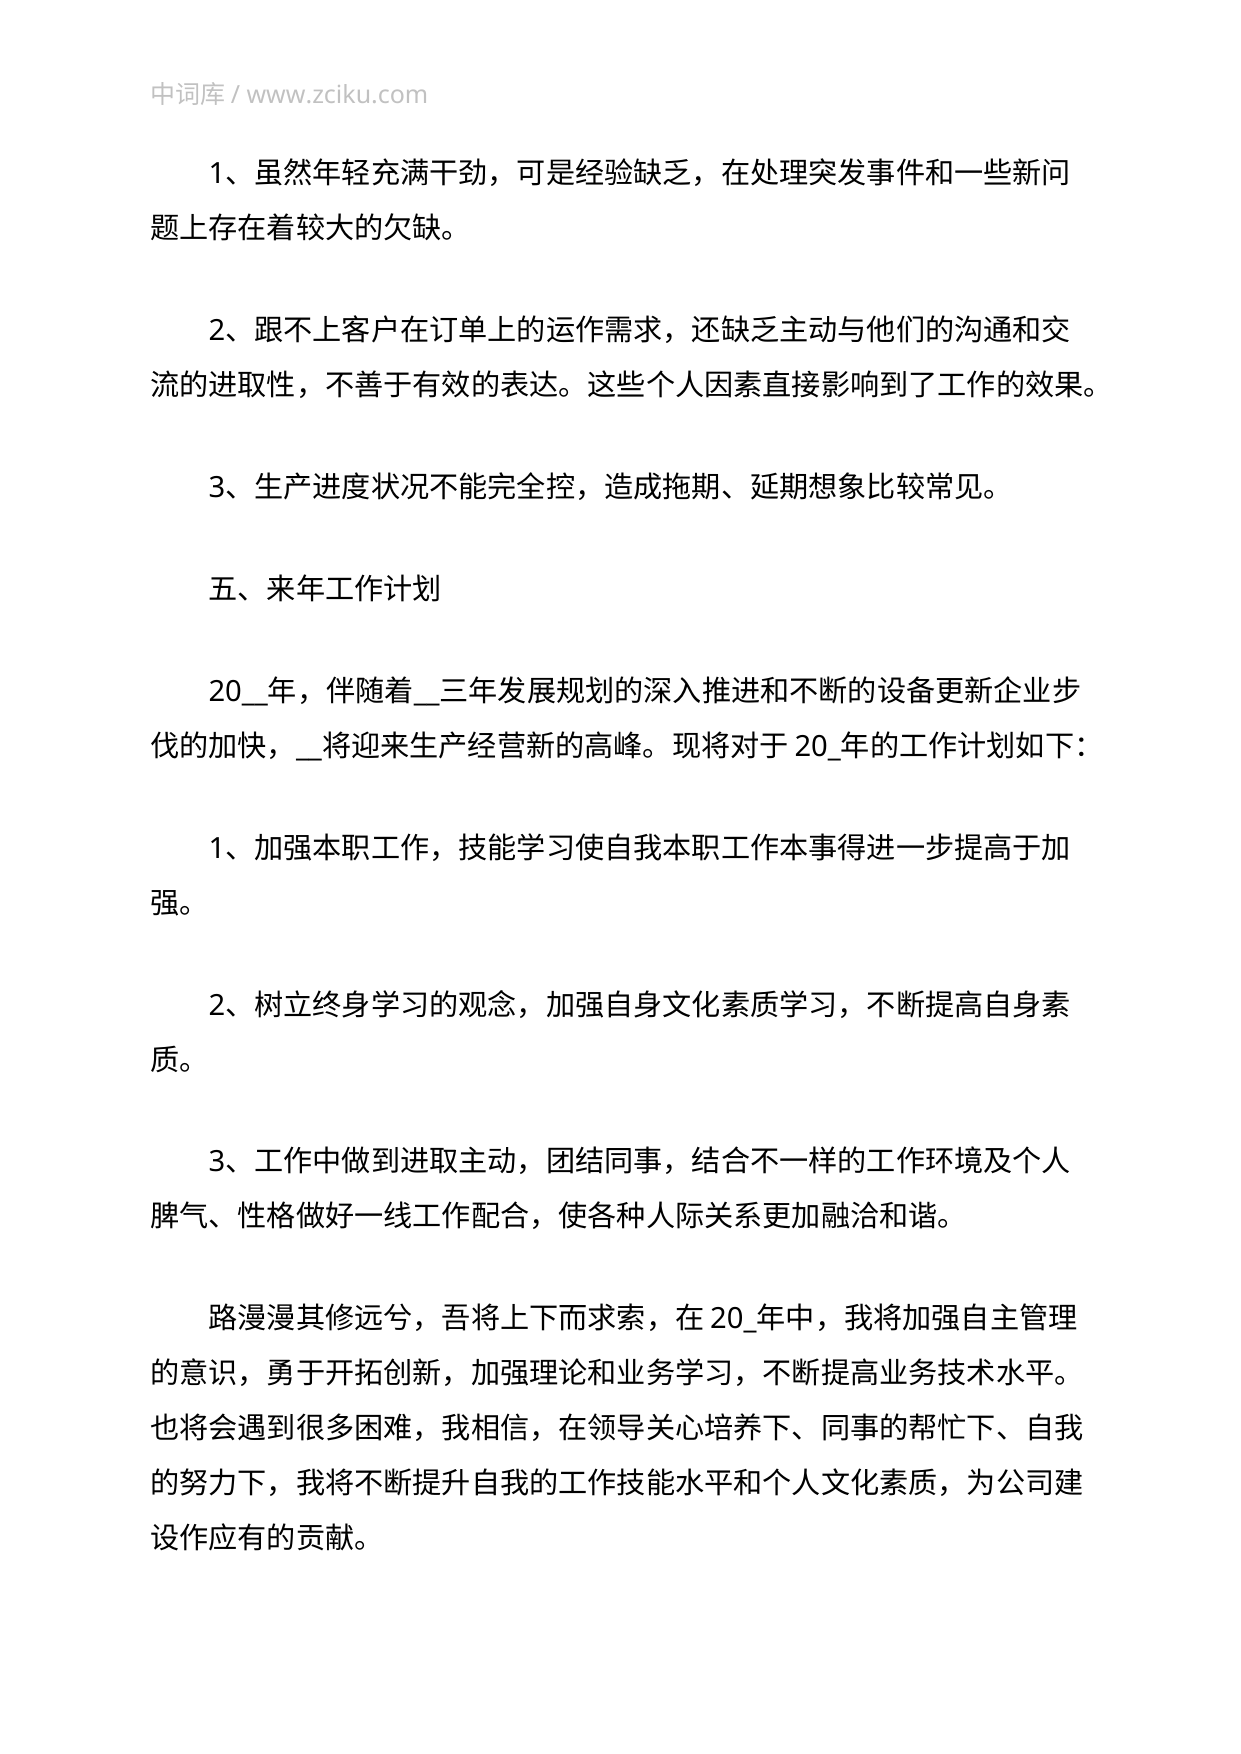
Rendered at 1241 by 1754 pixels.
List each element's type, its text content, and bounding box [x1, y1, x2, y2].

text 1、虽然年轻充满干劲，可是经验缺乏，在处理突发事件和一些新问题上存在着较大的欠缺。 [150, 150, 1090, 247]
text 2、树立终身学习的观念，加强自身文化素质学习，不断提高自身素质。 [150, 981, 1090, 1078]
text 五、来年工作计划 [150, 566, 1090, 608]
text 3、生产进度状况不能完全控，造成拖期、延期想象比较常见。 [150, 463, 1090, 506]
text 2、跟不上客户在订单上的运作需求，还缺乏主动与他们的沟通和交流的进取性，不善于有效的表达。这些个人因素直接影响到了工作的效果。 [150, 307, 1090, 404]
text 3、工作中做到进取主动，团结同事，结合不一样的工作环境及个人脾气、性格做好一线工作配合，使各种人际关系更加融洽和谐。 [150, 1138, 1090, 1235]
text 路漫漫其修远兮，吾将上下而求索，在20_年中，我将加强自主管理的意识，勇于开拓创新，加强理论和业务学习，不断提高业务技术水平。也将会遇到很多困难，我相信，在领导关心培养下、同事的帮忙下、自我的努力下，我将不断提升自我的工作技能水平和个人文化素质，为公司建设作应有的贡献。 [150, 1294, 1090, 1557]
text 20__年，伴随着__三年发展规划的深入推进和不断的设备更新企业步伐的加快，__将迎来生产经营新的高峰。现将对于20_年的工作计划如下： [150, 667, 1090, 765]
text 1、加强本职工作，技能学习使自我本职工作本事得进一步提高于加强。 [150, 824, 1090, 922]
